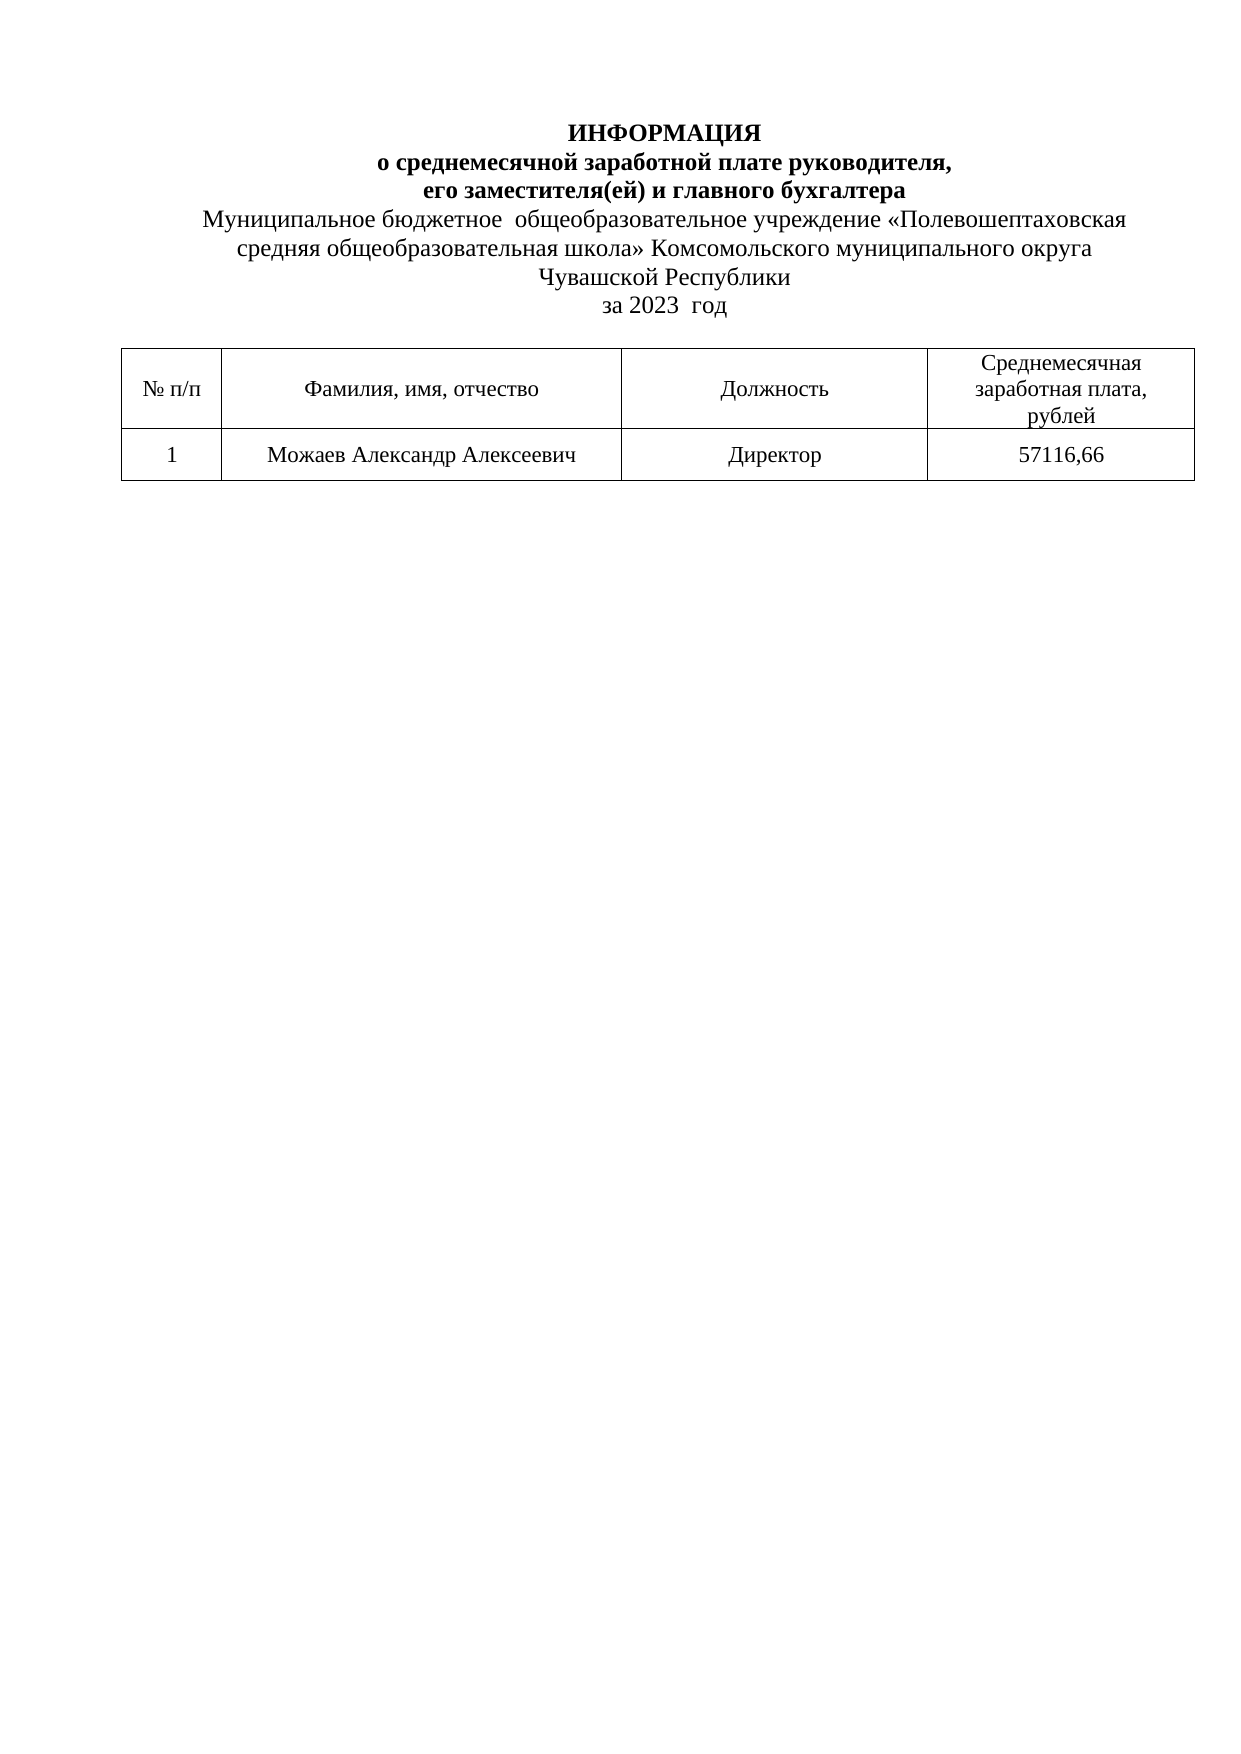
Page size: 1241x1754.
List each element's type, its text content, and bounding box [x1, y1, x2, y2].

table_cell Можаев Александр Алексеевич [222, 429, 621, 480]
table_header Фамилия, имя, отчество [222, 349, 621, 428]
text о среднемесячной заработной плате руководителя, [177, 147, 1152, 176]
table_header № п/п [122, 349, 221, 428]
table_header Среднемесячная заработная плата, рублей [928, 349, 1194, 428]
text ИНФОРМАЦИЯ [177, 118, 1152, 147]
table_cell Директор [622, 429, 927, 480]
table_header Должность [622, 349, 927, 428]
text за 2023 год [177, 291, 1152, 319]
text Муниципальное бюджетное общеобразовательное учреждение «Полевошептаховская средняя общеобразовательная школа» Комсомольского муниципального округа Чувашской Республики [177, 204, 1152, 291]
table_cell 1 [122, 429, 221, 480]
table_cell 57116,66 [928, 429, 1194, 480]
text его заместителя(ей) и главного бухгалтера [177, 176, 1152, 204]
